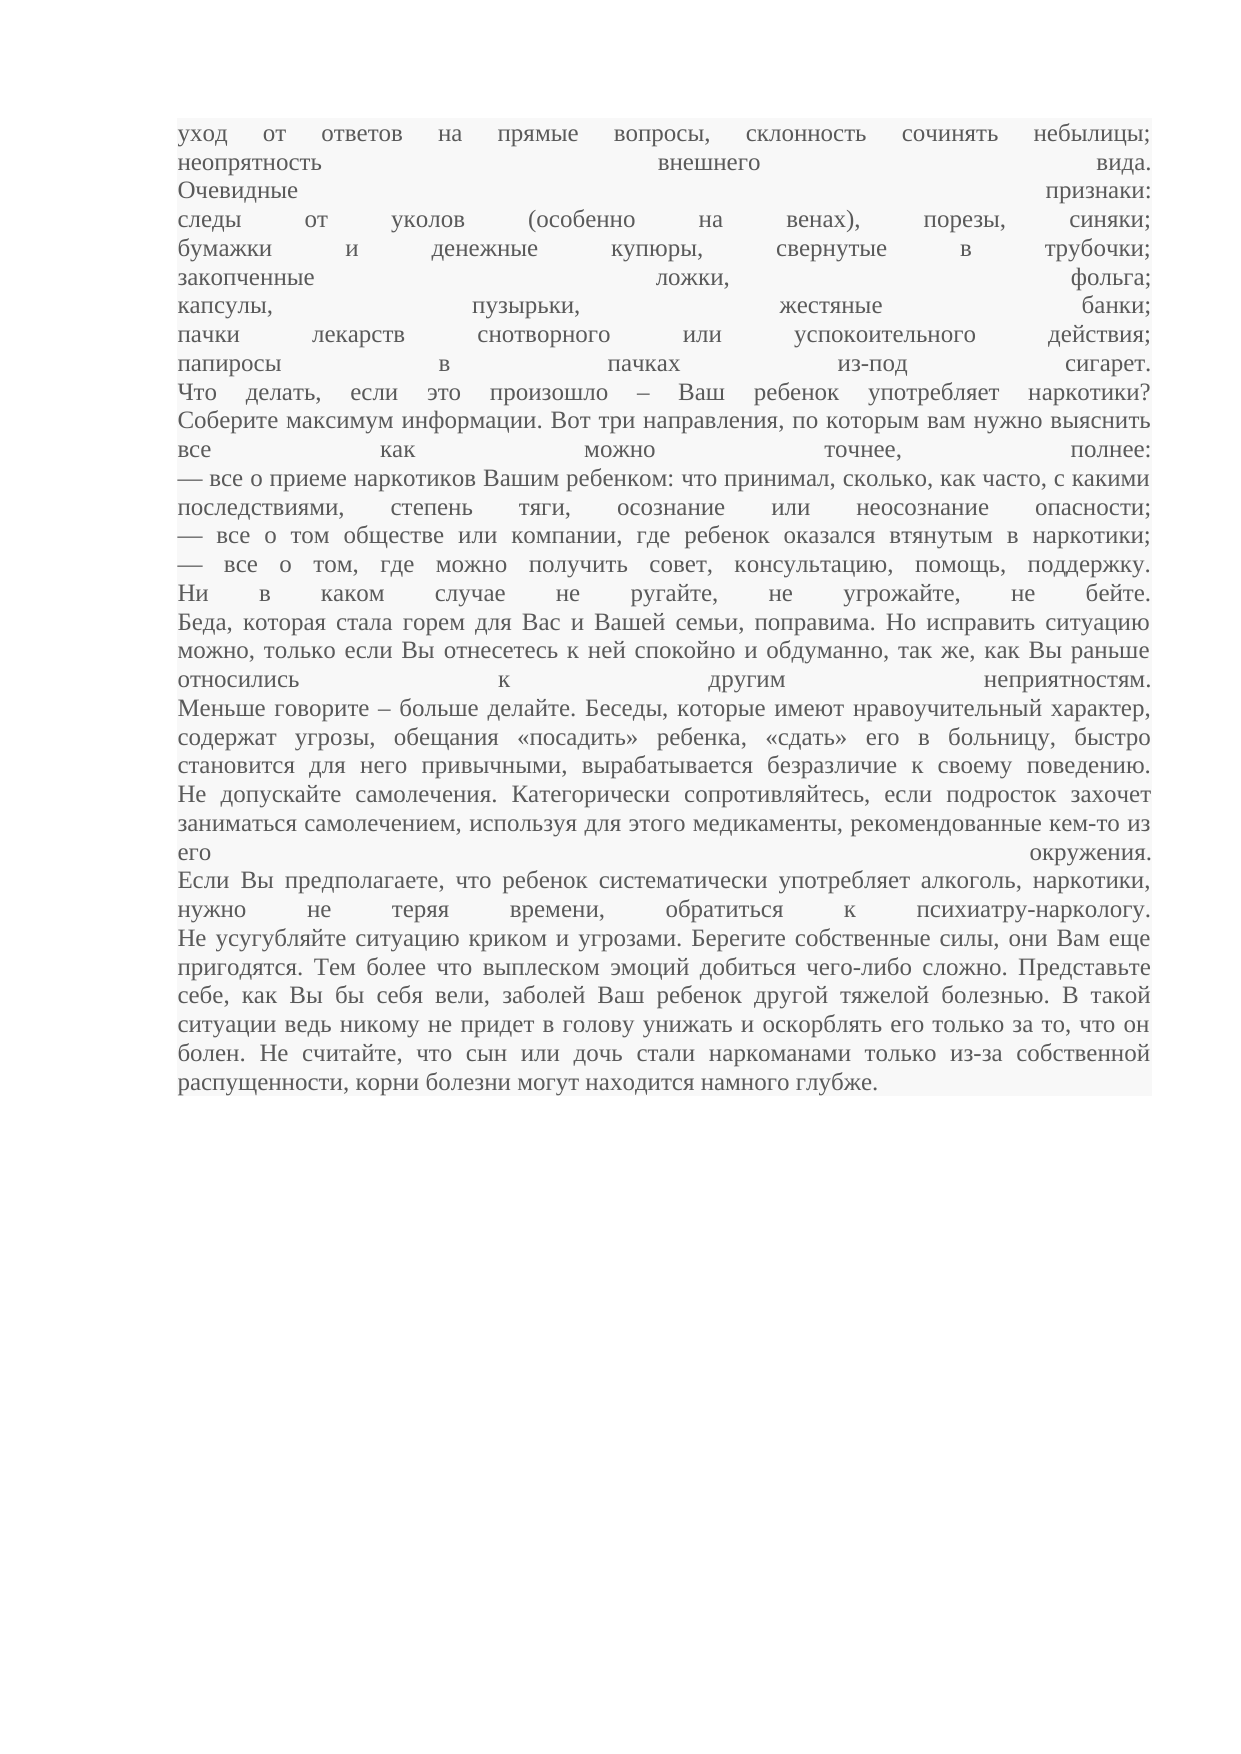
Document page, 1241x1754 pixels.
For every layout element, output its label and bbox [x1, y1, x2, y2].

text [177, 118, 1152, 1096]
